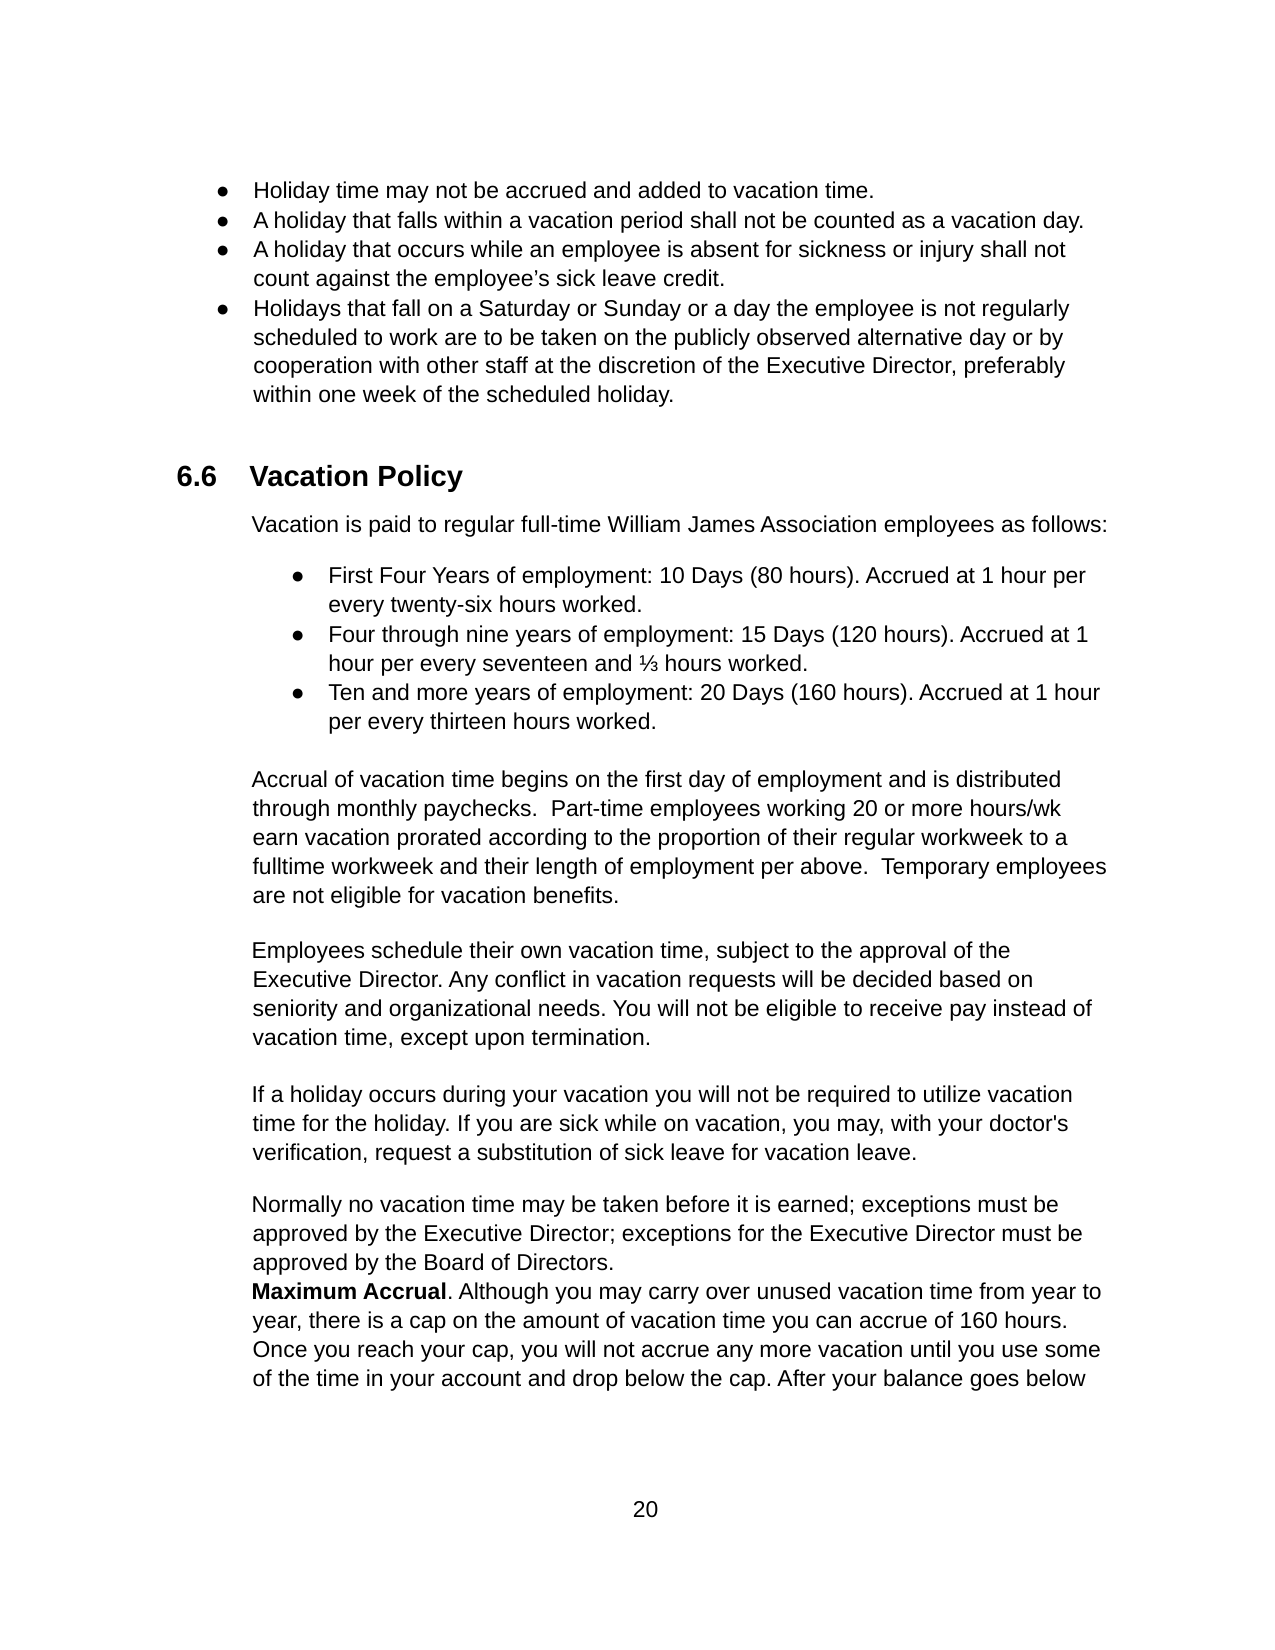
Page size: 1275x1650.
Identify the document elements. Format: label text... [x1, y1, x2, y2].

list First Four Years of employment: 10 Days (80 hours). Accrued at 1 hour per every twenty-six hours worked. [291, 562, 1113, 618]
list A holiday that falls within a vacation period shall not be counted as a vacation day. [216, 207, 1113, 233]
list Holiday time may not be accrued and added to vacation time. [216, 177, 1113, 203]
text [251, 1278, 1113, 1391]
list Four through nine years of employment: 15 Days (120 hours). Accrued at 1 hour per every seventeen and ⅓ hours worked. [291, 621, 1113, 676]
subtitle 6.6 Vacation Policy [176, 459, 1118, 492]
list Ten and more years of employment: 20 Days (160 hours). Accrued at 1 hour per every thirteen hours worked. [291, 679, 1113, 735]
text Accrual of vacation time begins on the first day of employment and is distributed through monthly paychecks. Part-time employees working 20 or more hours/wk earn vacation prorated according to the proportion of their regular workweek to a fulltime workweek and their length of employment per above. Temporary employees are not eligible for vacation benefits. [251, 766, 1113, 908]
text Normally no vacation time may be taken before it is earned; exceptions must be approved by the Executive Director; exceptions for the Executive Director must be approved by the Board of Directors. [251, 1191, 1113, 1275]
text Vacation is paid to regular full-time William James Association employees as follows: [251, 511, 1113, 538]
text Employees schedule their own vacation time, subject to the approval of the Executive Director. Any conflict in vacation requests will be decided based on seniority and organizational needs. You will not be eligible to receive pay instead of vacation time, except upon termination. [251, 937, 1113, 1050]
list Holidays that fall on a Saturday or Sunday or a day the employee is not regularly scheduled to work are to be taken on the publicly observed alternative day or by cooperation with other staff at the discretion of the Executive Director, preferably within one week of the scheduled holiday. [216, 294, 1113, 408]
list A holiday that occurs while an employee is absent for sickness or injury shall not count against the employee’s sick leave credit. [216, 236, 1113, 291]
text If a holiday occurs during your vacation you will not be required to utilize vacation time for the holiday. If you are sick while on vacation, you may, with your doctor's verification, request a substitution of sick leave for vacation leave. [251, 1081, 1113, 1166]
